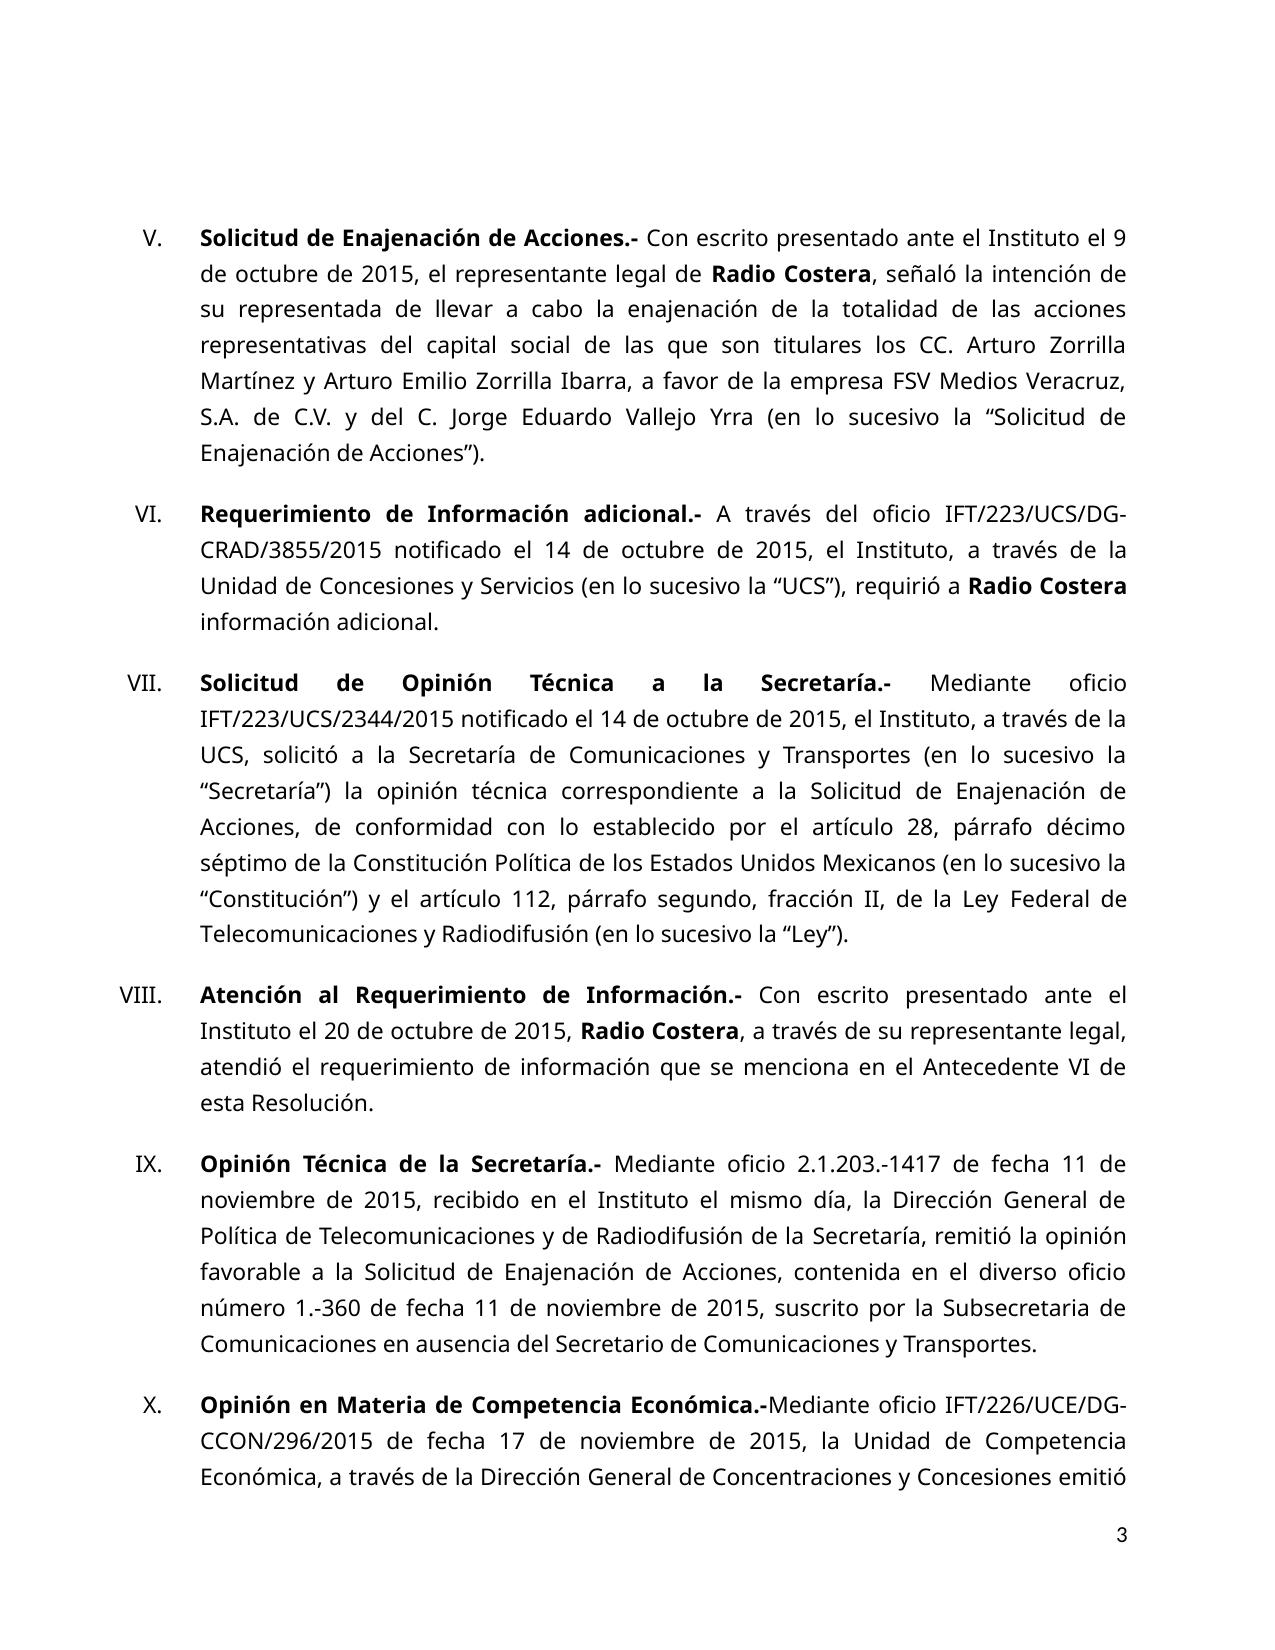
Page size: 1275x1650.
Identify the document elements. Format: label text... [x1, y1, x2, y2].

list Solicitud de Enajenación de Acciones.- Con escrito presentado ante el Instituto el 9 de octubre de 2015, el representante legal de Radio Costera, señaló la intención de su representada de llevar a cabo la enajenación de la totalidad de las acciones representativas del capital social de las que son titulares los CC. Arturo Zorrilla Martínez y Arturo Emilio Zorrilla Ibarra, a favor de la empresa FSV Medios Veracruz, S.A. de C.V. y del C. Jorge Eduardo Vallejo Yrra (en lo sucesivo la “Solicitud de Enajenación de Acciones”). [162, 222, 1127, 468]
list Atención al Requerimiento de Información.- Con escrito presentado ante el Instituto el 20 de octubre de 2015, Radio Costera, a través de su representante legal, atendió el requerimiento de información que se menciona en el Antecedente VI de esta Resolución. [162, 979, 1127, 1118]
list Requerimiento de Información adicional.- A través del oficio IFT/223/UCS/DG-CRAD/3855/2015 notificado el 14 de octubre de 2015, el Instituto, a través de la Unidad de Concesiones y Servicios (en lo sucesivo la “UCS”), requirió a Radio Costera información adicional. [162, 498, 1127, 637]
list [162, 1389, 1127, 1492]
list Solicitud de Opinión Técnica a la Secretaría.- Mediante oficio IFT/223/UCS/2344/2015 notificado el 14 de octubre de 2015, el Instituto, a través de la UCS, solicitó a la Secretaría de Comunicaciones y Transportes (en lo sucesivo la “Secretaría”) la opinión técnica correspondiente a la Solicitud de Enajenación de Acciones, de conformidad con lo establecido por el artículo 28, párrafo décimo séptimo de la Constitución Política de los Estados Unidos Mexicanos (en lo sucesivo la “Constitución”) y el artículo 112, párrafo segundo, fracción II, de la Ley Federal de Telecomunicaciones y Radiodifusión (en lo sucesivo la “Ley”). [162, 667, 1127, 950]
list Opinión Técnica de la Secretaría.- Mediante oficio 2.1.203.-1417 de fecha 11 de noviembre de 2015, recibido en el Instituto el mismo día, la Dirección General de Política de Telecomunicaciones y de Radiodifusión de la Secretaría, remitió la opinión favorable a la Solicitud de Enajenación de Acciones, contenida en el diverso oficio número 1.-360 de fecha 11 de noviembre de 2015, suscrito por la Subsecretaria de Comunicaciones en ausencia del Secretario de Comunicaciones y Transportes. [162, 1148, 1127, 1359]
